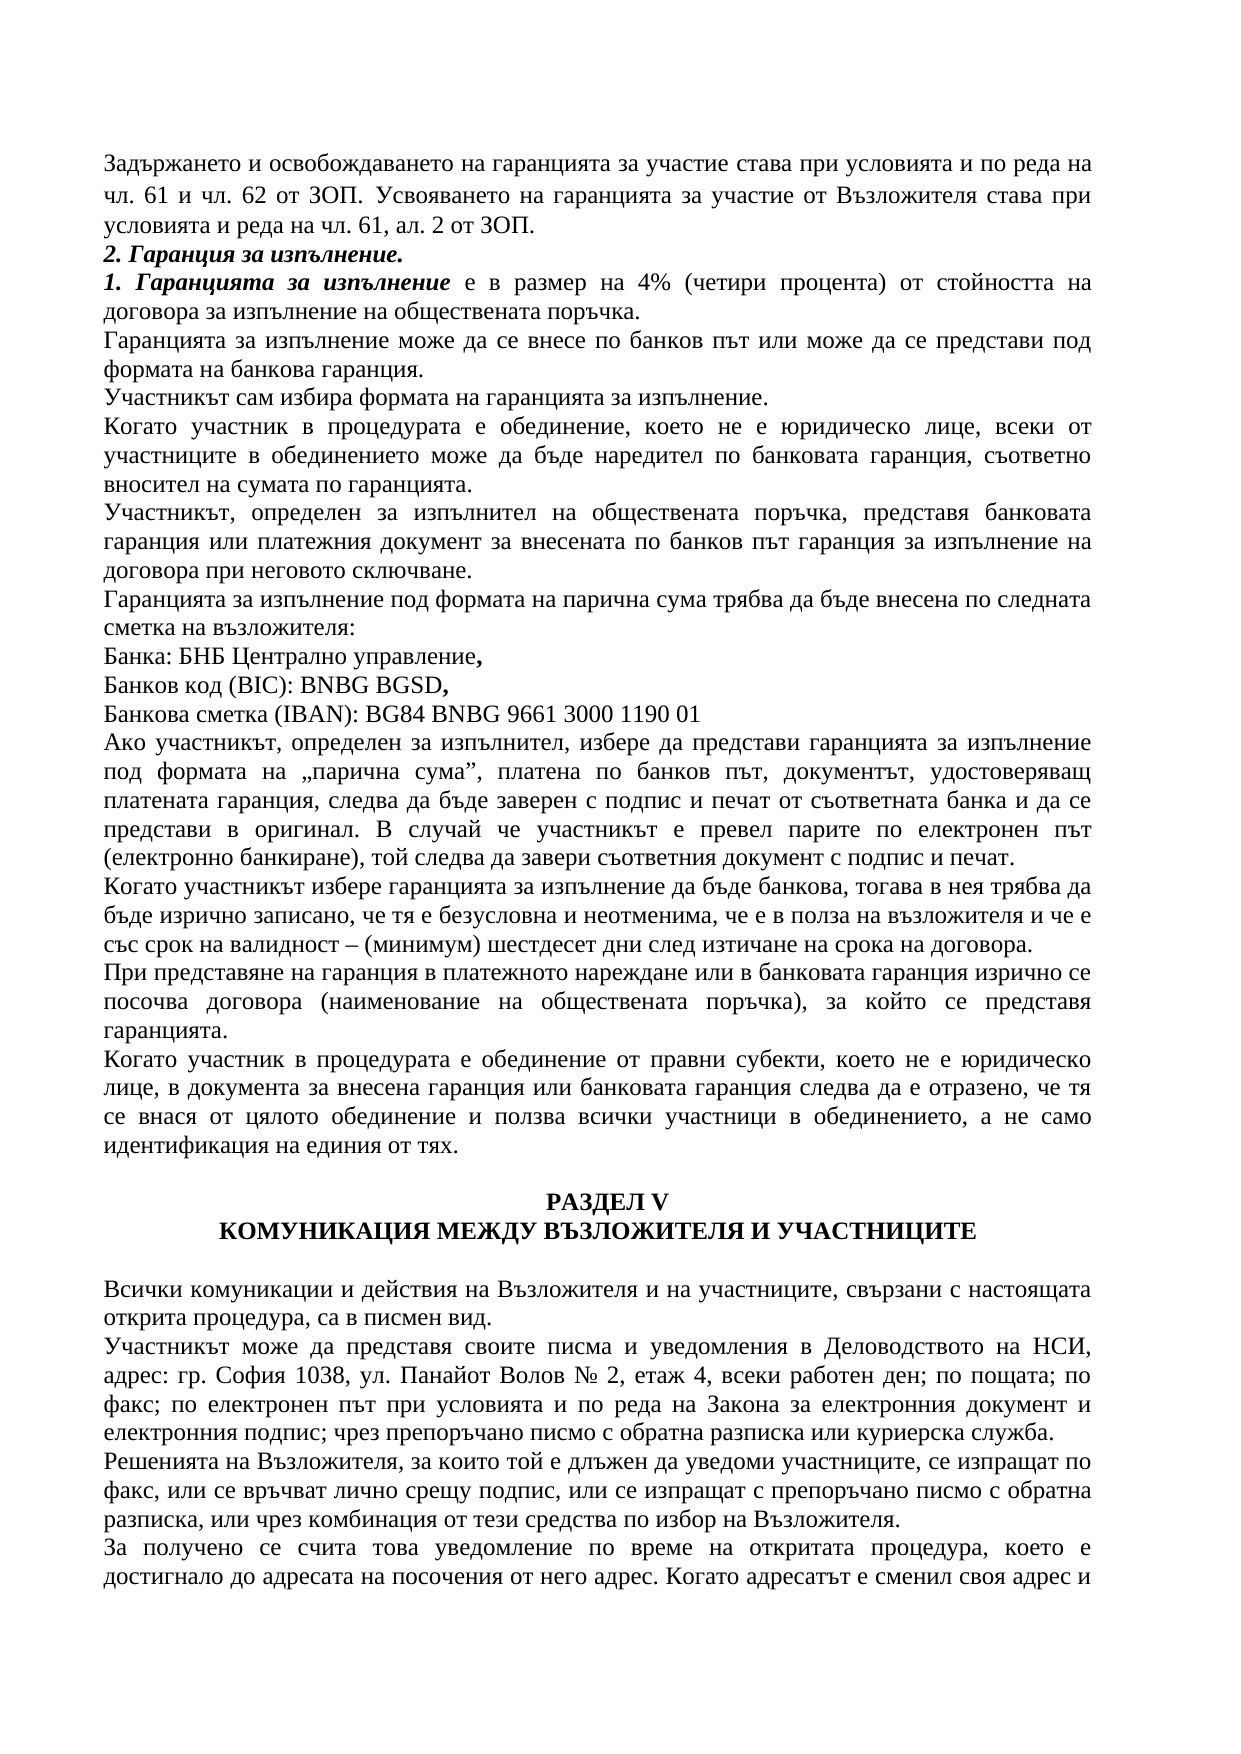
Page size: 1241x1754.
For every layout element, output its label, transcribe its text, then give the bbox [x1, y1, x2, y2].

text Гаранцията за изпълнение може да се внесе по банков път или може да се представи под формата на банкова гаранция. [103, 325, 1093, 382]
text При представяне на гаранция в платежното нареждане или в банковата гаранция изрично се посочва договора (наименование на обществената поръчка), за който се представя гаранцията. [103, 957, 1093, 1044]
text Всички комуникации и действия на Възложителя и на участниците, свързани с настоящата открита процедура, са в писмен вид. [103, 1274, 1093, 1331]
text Когато участник в процедурата е обединение, което не е юридическо лице, всеки от участниците в обединението може да бъде наредител по банковата гаранция, съответно вносител на сумата по гаранцията. [103, 411, 1093, 497]
text Решенията на Възложителя, за които той е длъжен да уведоми участниците, се изпращат по факс, или се връчват лично срещу подпис, или се изпращат с препоръчано писмо с обратна разписка, или чрез комбинация от тези средства по избор на Възложителя. [103, 1446, 1093, 1532]
text Банка: БНБ Централно управление, [103, 641, 1093, 670]
text Когато участник в процедурата е обединение от правни субекти, което не е юридическо лице, в документа за внесена гаранция или банковата гаранция следва да е отразено, че тя се внася от цялото обединение и ползва всички участници в обединението, а не само идентификация на единия от тях. [103, 1044, 1093, 1159]
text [103, 1532, 1093, 1590]
text Гаранцията за изпълнение под формата на парична сума трябва да бъде внесена по следната сметка на възложителя: [103, 584, 1093, 641]
text КОМУНИКАЦИЯ МЕЖДУ ВЪЗЛОЖИТЕЛЯ И УЧАСТНИЦИТЕ [103, 1216, 1093, 1245]
text Банков код (BIC): BNBG BGSD, [103, 670, 1093, 699]
text Банкова сметка (IBAN): BG84 BNBG 9661 3000 1190 01 [103, 699, 1093, 727]
text Участникът сам избира формата на гаранцията за изпълнение. [103, 382, 1093, 411]
text Участникът, определен за изпълнител на обществената поръчка, представя банковата гаранция или платежния документ за внесената по банков път гаранция за изпълнение на договора при неговото сключване. [103, 497, 1093, 584]
text Участникът може да представя своите писма и уведомления в Деловодството на НСИ, адрес: гр. София 1038, ул. Панайот Волов № 2, етаж 4, всеки работен ден; по пощата; по факс; по електронен път при условията и по реда на Закона за електронния документ и електронния подпис; чрез препоръчано писмо с обратна разписка или куриерска служба. [103, 1331, 1093, 1446]
text Задържането и освобождаването на гаранцията за участие става при условията и по реда на чл. 61 и чл. 62 от ЗОП. Усвояването на гаранцията за участие от Възложителя става при условията и реда на чл. 61, ал. 2 от ЗОП. [103, 148, 1093, 239]
text РАЗДЕЛ V [472, 1187, 1093, 1216]
text Когато участникът избере гаранцията за изпълнение да бъде банкова, тогава в нея трябва да бъде изрично записано, че тя е безусловна и неотменима, че е в полза на възложителя и че е със срок на валидност – (минимум) шестдесет дни след изтичане на срока на договора. [103, 871, 1093, 957]
text Ако участникът, определен за изпълнител, избере да представи гаранцията за изпълнение под формата на „парична сума”, платена по банков път, документът, удостоверяващ платената гаранция, следва да бъде заверен с подпис и печат от съответната банка и да се представи в оригинал. В случай че участникът е превел парите по електронен път (електронно банкиране), той следва да завери съответния документ с подпис и печат. [103, 727, 1093, 871]
text 2. Гаранция за изпълнение. [103, 239, 1093, 267]
text 1. Гаранцията за изпълнение е в размер на 4% (четири процента) от стойността на договора за изпълнение на обществената поръчка. [103, 267, 1093, 325]
